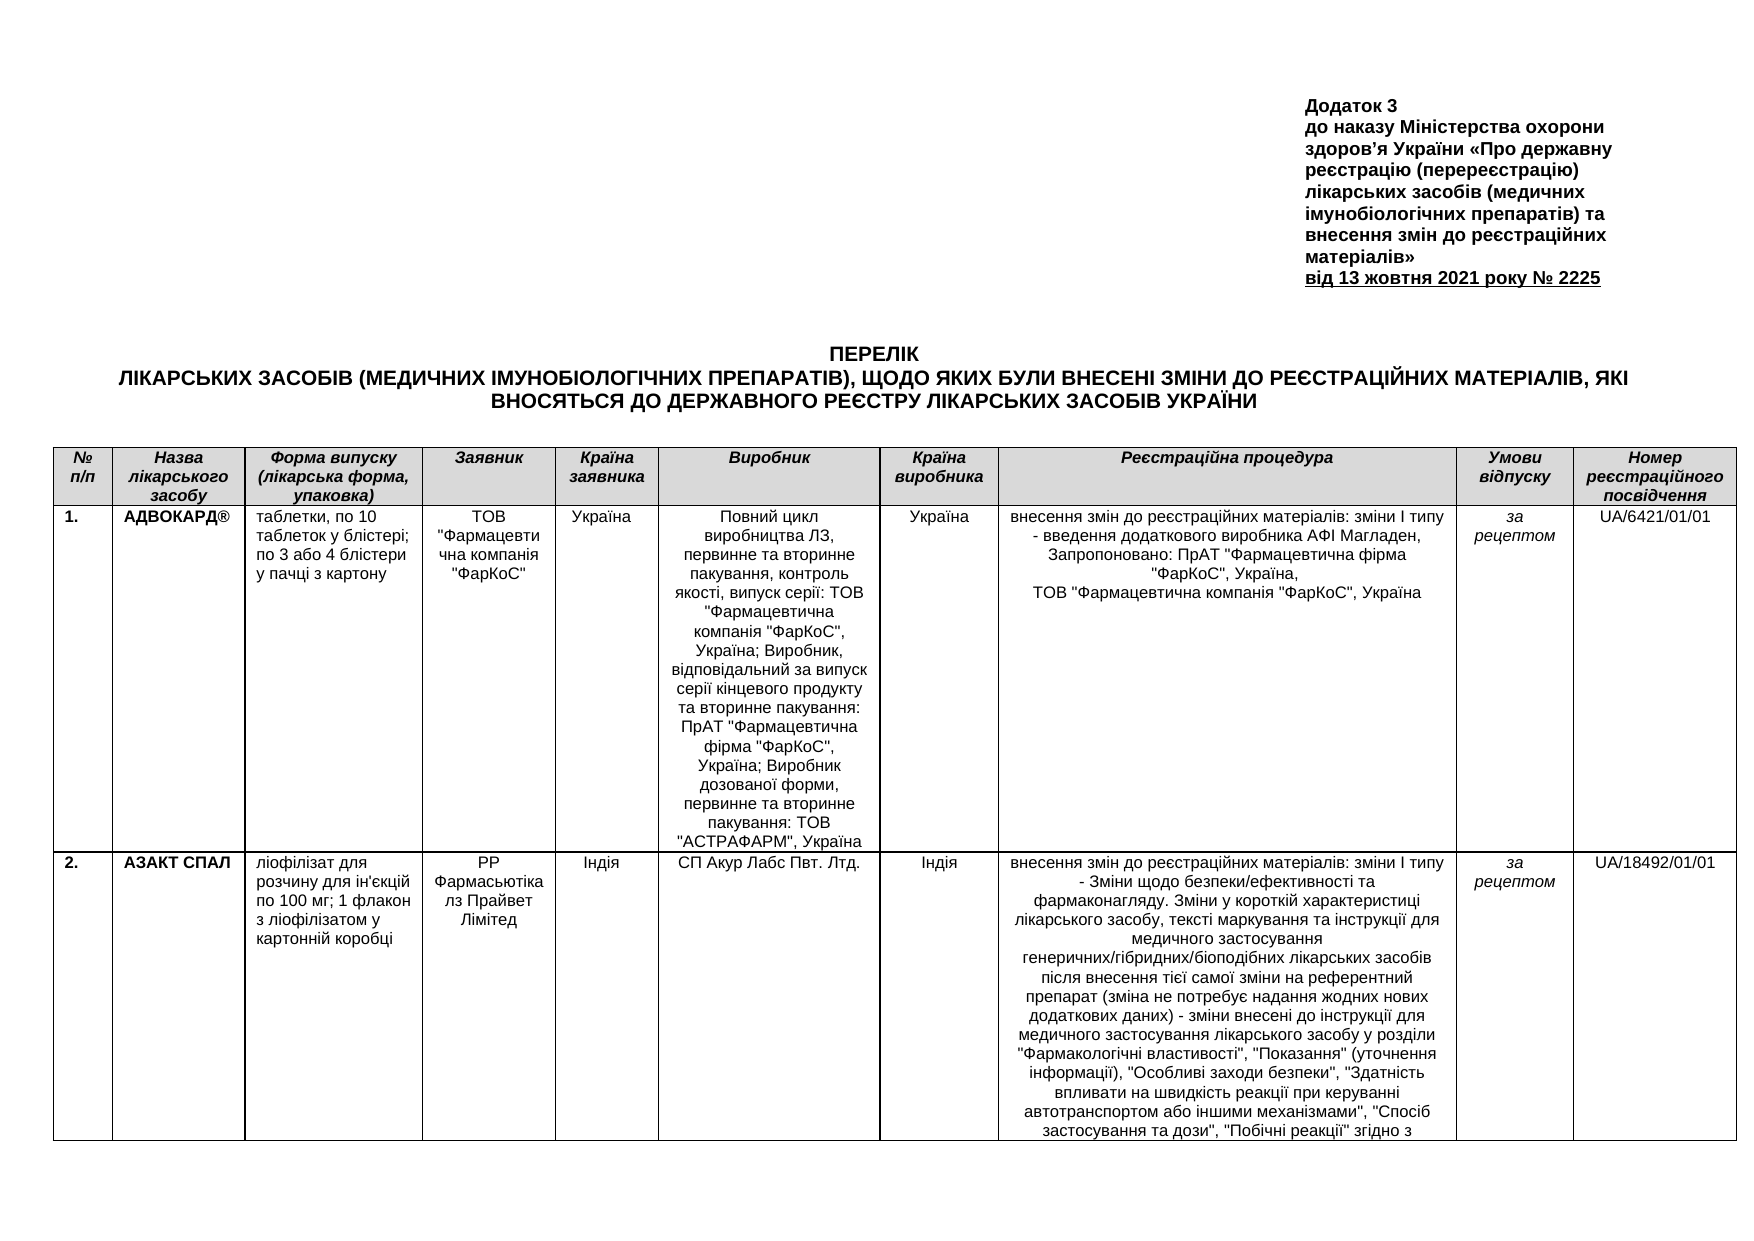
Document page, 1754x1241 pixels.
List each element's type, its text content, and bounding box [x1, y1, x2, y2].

table_cell [54, 853, 112, 1140]
table_header Умови відпуску [1457, 448, 1573, 505]
table_header Виробник [659, 448, 879, 505]
subtitle ЛІКАРСЬКИХ ЗАСОБІВ (МЕДИЧНИХ ІМУНОБІОЛОГІЧНИХ ПРЕПАРАТІВ), ЩОДО ЯКИХ БУЛИ ВНЕСЕНІ ЗМІНИ ДО РЕЄСТРАЦІЙНИХ МАТЕРІАЛІВ, ЯКІ ВНОСЯТЬСЯ ДО ДЕРЖАВНОГО РЕЄСТРУ ЛІКАРСЬКИХ ЗАСОБІВ УКРАЇНИ [112, 365, 1636, 413]
table_header Реєстраційна процедура [999, 448, 1456, 505]
table_header Додаток 3 до наказу Міністерства охорони здоров’я України «Про державну реєстрацію (перереєстрацію) лікарських засобів (медичних імунобіологічних препаратів) та внесення змін до реєстраційних матеріалів» від 13 жовтня 2021 року № 2225 [1294, 95, 1692, 288]
table_cell АЗАКТ СПАЛ [113, 853, 244, 1140]
table_header Країна виробника [881, 448, 998, 505]
table_cell Україна [556, 506, 658, 851]
table_header Назва лікарського засобу [113, 448, 244, 505]
table_cell UA/6421/01/01 [1574, 506, 1736, 851]
table_cell таблетки, по 10 таблеток у блістері; по 3 або 4 блістери у пачці з картону [246, 506, 422, 851]
table_cell UA/18492/01/01 [1574, 853, 1736, 1140]
table_cell [54, 506, 112, 851]
table_cell АДВОКАРД® [113, 506, 244, 851]
table_cell за рецептом [1457, 506, 1573, 851]
table_cell Індія [556, 853, 658, 1140]
table_header Номер реєстраційного посвідчення [1574, 448, 1736, 505]
table_cell за рецептом [1457, 853, 1573, 1140]
table_cell Індія [881, 853, 998, 1140]
table_header Заявник [423, 448, 555, 505]
table_header № п/п [54, 448, 112, 505]
table_cell Україна [881, 506, 998, 851]
table_cell РР Фармасьютікалз Прайвет Лімітед [423, 853, 555, 1140]
table_cell Повний цикл виробництва ЛЗ, первинне та вторинне пакування, контроль якості, випуск серії: ТОВ "Фармацевтична компанія "ФарКоС", Україна; Виробник, відповідальний за випуск серії кінцевого продукту та вторинне пакування: ПрАТ "Фармацевтична фірма "ФарКоС", Україна; Виробник дозованої форми, первинне та вторинне пакування: ТОВ "АСТРАФАРМ", Україна [659, 506, 879, 851]
table_cell ліофілізат для розчину для ін'єкцій по 100 мг; 1 флакон з ліофілізатом у картонній коробці [246, 853, 422, 1140]
table_cell внесення змін до реєстраційних матеріалів: зміни І типу - введення додаткового виробника АФІ Магладен, Запропоновано: ПрАТ "Фармацевтична фірма "ФарКоС", Україна, ТОВ "Фармацевтична компанія "ФарКоС", Україна [999, 506, 1456, 851]
table_cell ТОВ "Фармацевтична компанія "ФарКоС" [423, 506, 555, 851]
table_header Країна заявника [556, 448, 658, 505]
table_cell СП Акур Лабс Пвт. Лтд. [659, 853, 879, 1140]
subtitle ПЕРЕЛІК [112, 341, 1636, 365]
table_header Форма випуску (лікарська форма, упаковка) [246, 448, 422, 505]
